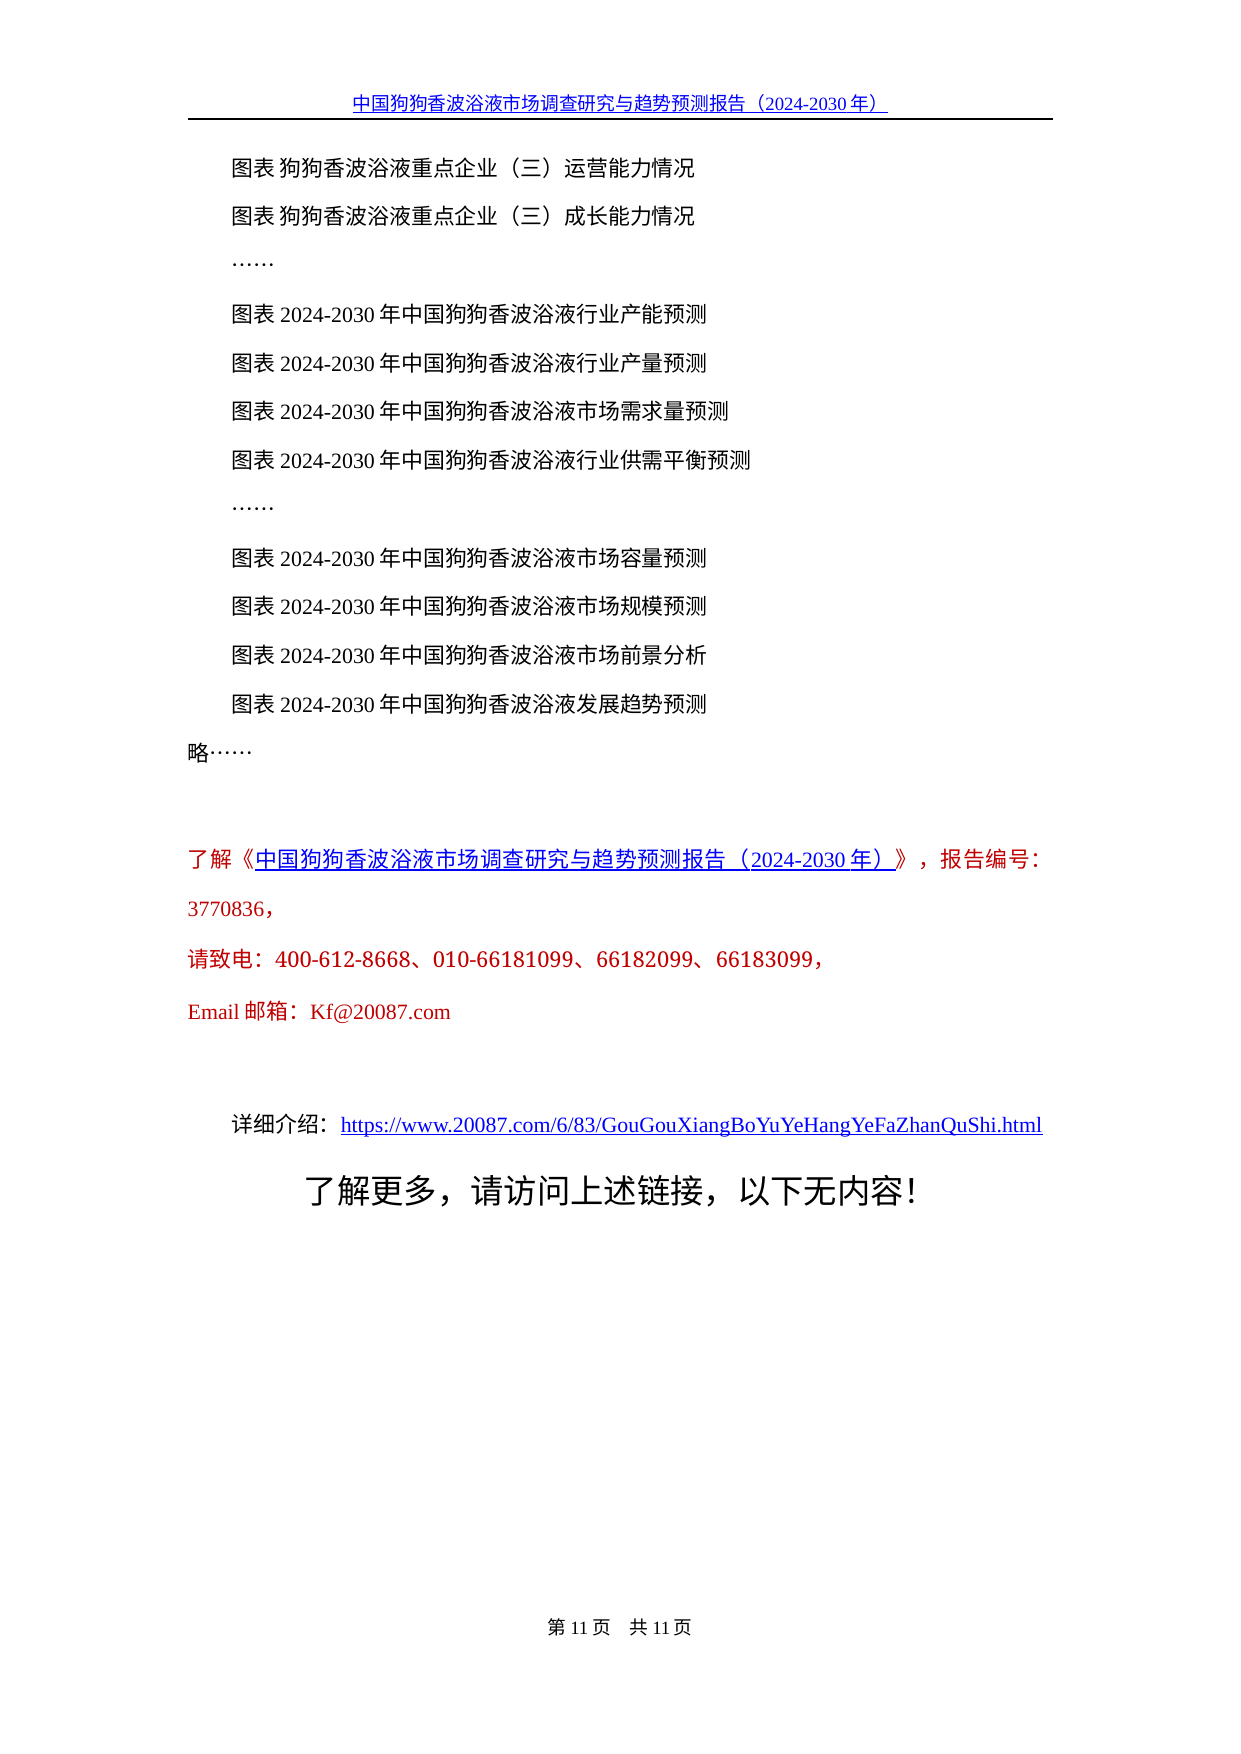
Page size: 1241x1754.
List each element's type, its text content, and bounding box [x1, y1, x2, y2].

text Email邮箱：Kf@20087.com [187, 993, 1053, 1026]
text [187, 150, 1053, 768]
text 详细介绍：https://www.20087.com/6/83/GouGouXiangBoYuYeHangYeFaZhanQuShi.html [187, 1106, 1053, 1139]
text 请致电：400-612-8668、010-66181099、66182099、66183099， [187, 942, 1053, 974]
title 了解更多，请访问上述链接，以下无内容！ [187, 1156, 1053, 1221]
text 了解《中国狗狗香波浴液市场调查研究与趋势预测报告（2024-2030年）》，报告编号：3770836， [187, 842, 1053, 923]
